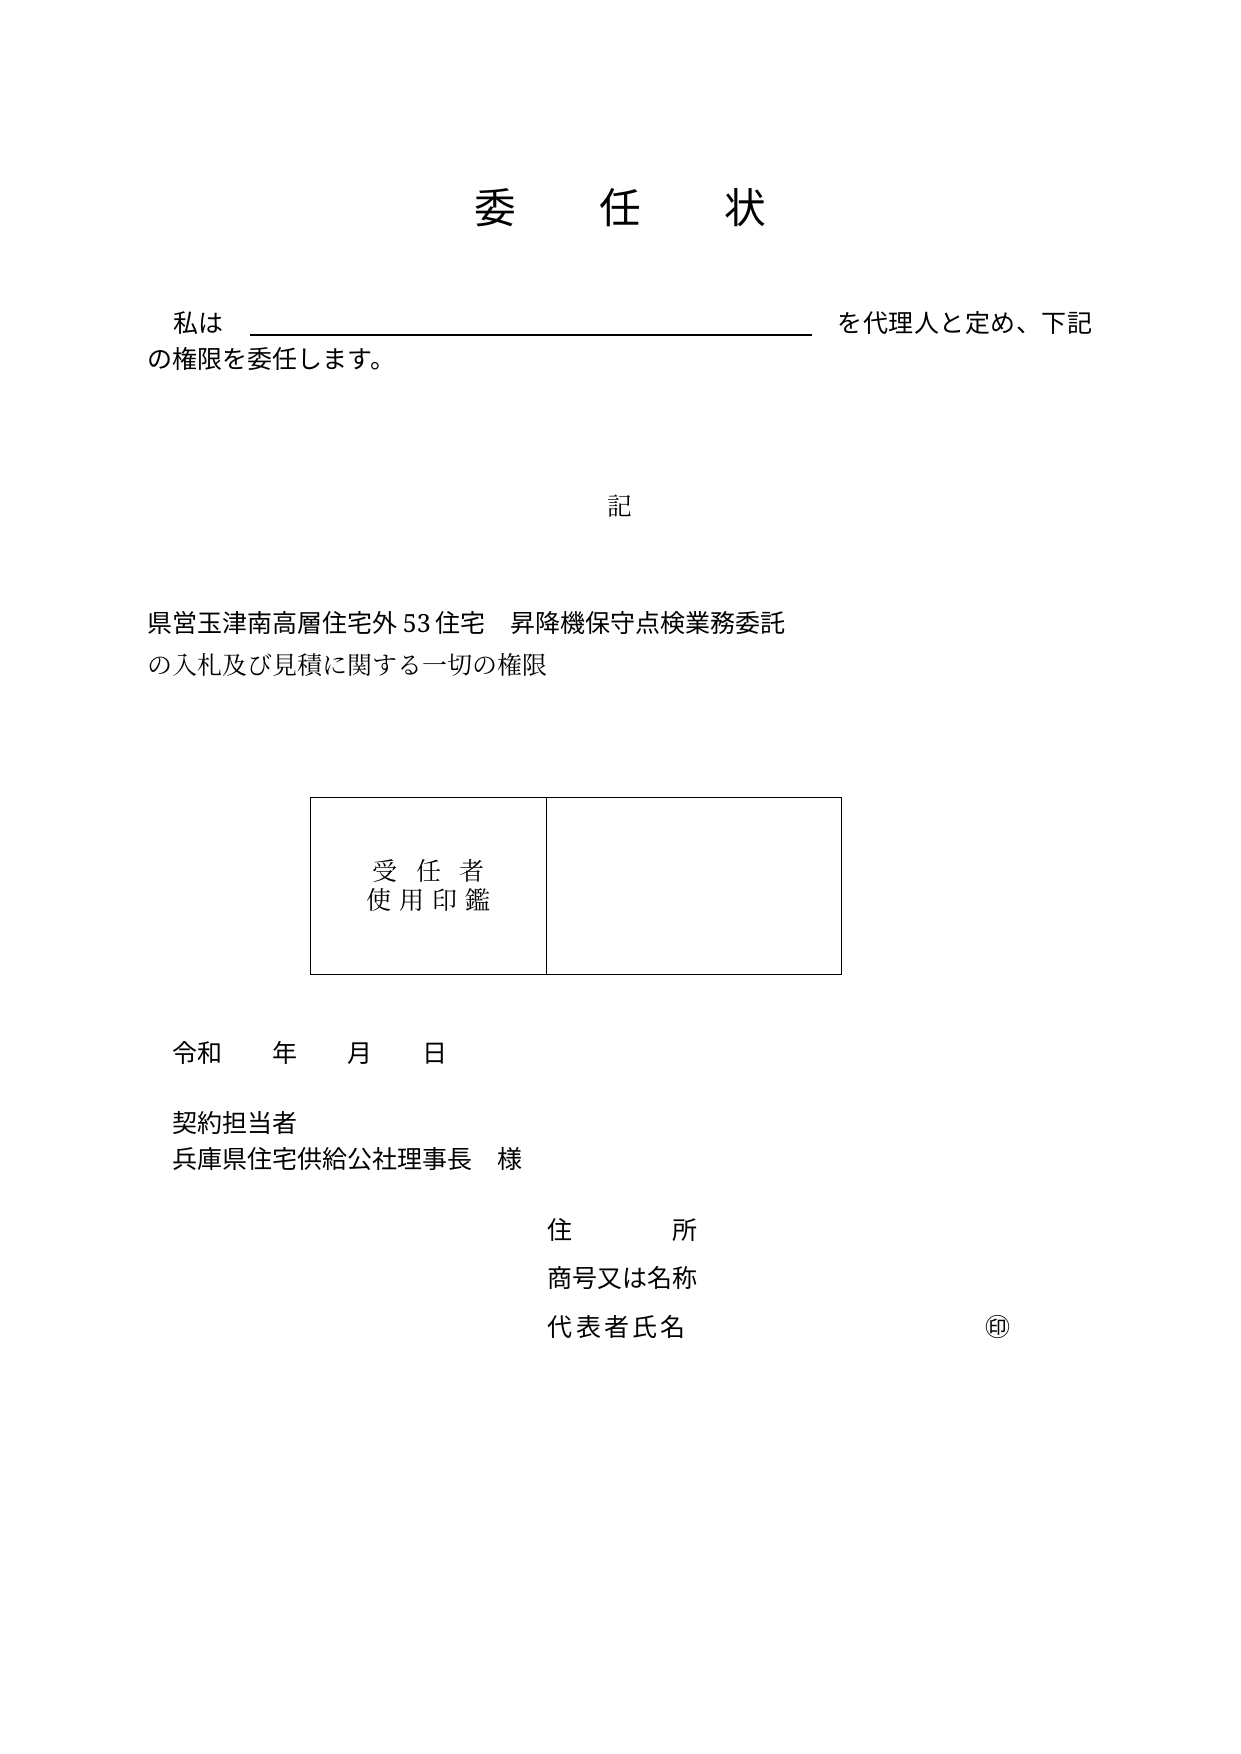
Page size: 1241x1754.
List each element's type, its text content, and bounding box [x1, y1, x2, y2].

text 県営玉津南高層住宅外53住宅 昇降機保守点検業務委託 [148, 609, 1092, 638]
text の入札及び見積に関する一切の権限 [148, 651, 1092, 680]
text 私は を代理人と定め、下記の権限を委任します。 [148, 303, 1092, 376]
text 契約担当者 [148, 1103, 1092, 1140]
table_header 受任者 使用印鑑 [311, 798, 546, 974]
text 令和 年 月 日 [148, 1033, 1092, 1069]
text 委 任 状 [148, 175, 1092, 235]
text 代表者氏名 ㊞ [148, 1308, 1092, 1344]
text 商号又は名称 [148, 1259, 1092, 1295]
table_header [547, 798, 841, 974]
text 兵庫県住宅供給公社理事長 様 [148, 1140, 1092, 1176]
text 記 [148, 492, 1092, 522]
text 住 所 [148, 1210, 1092, 1246]
